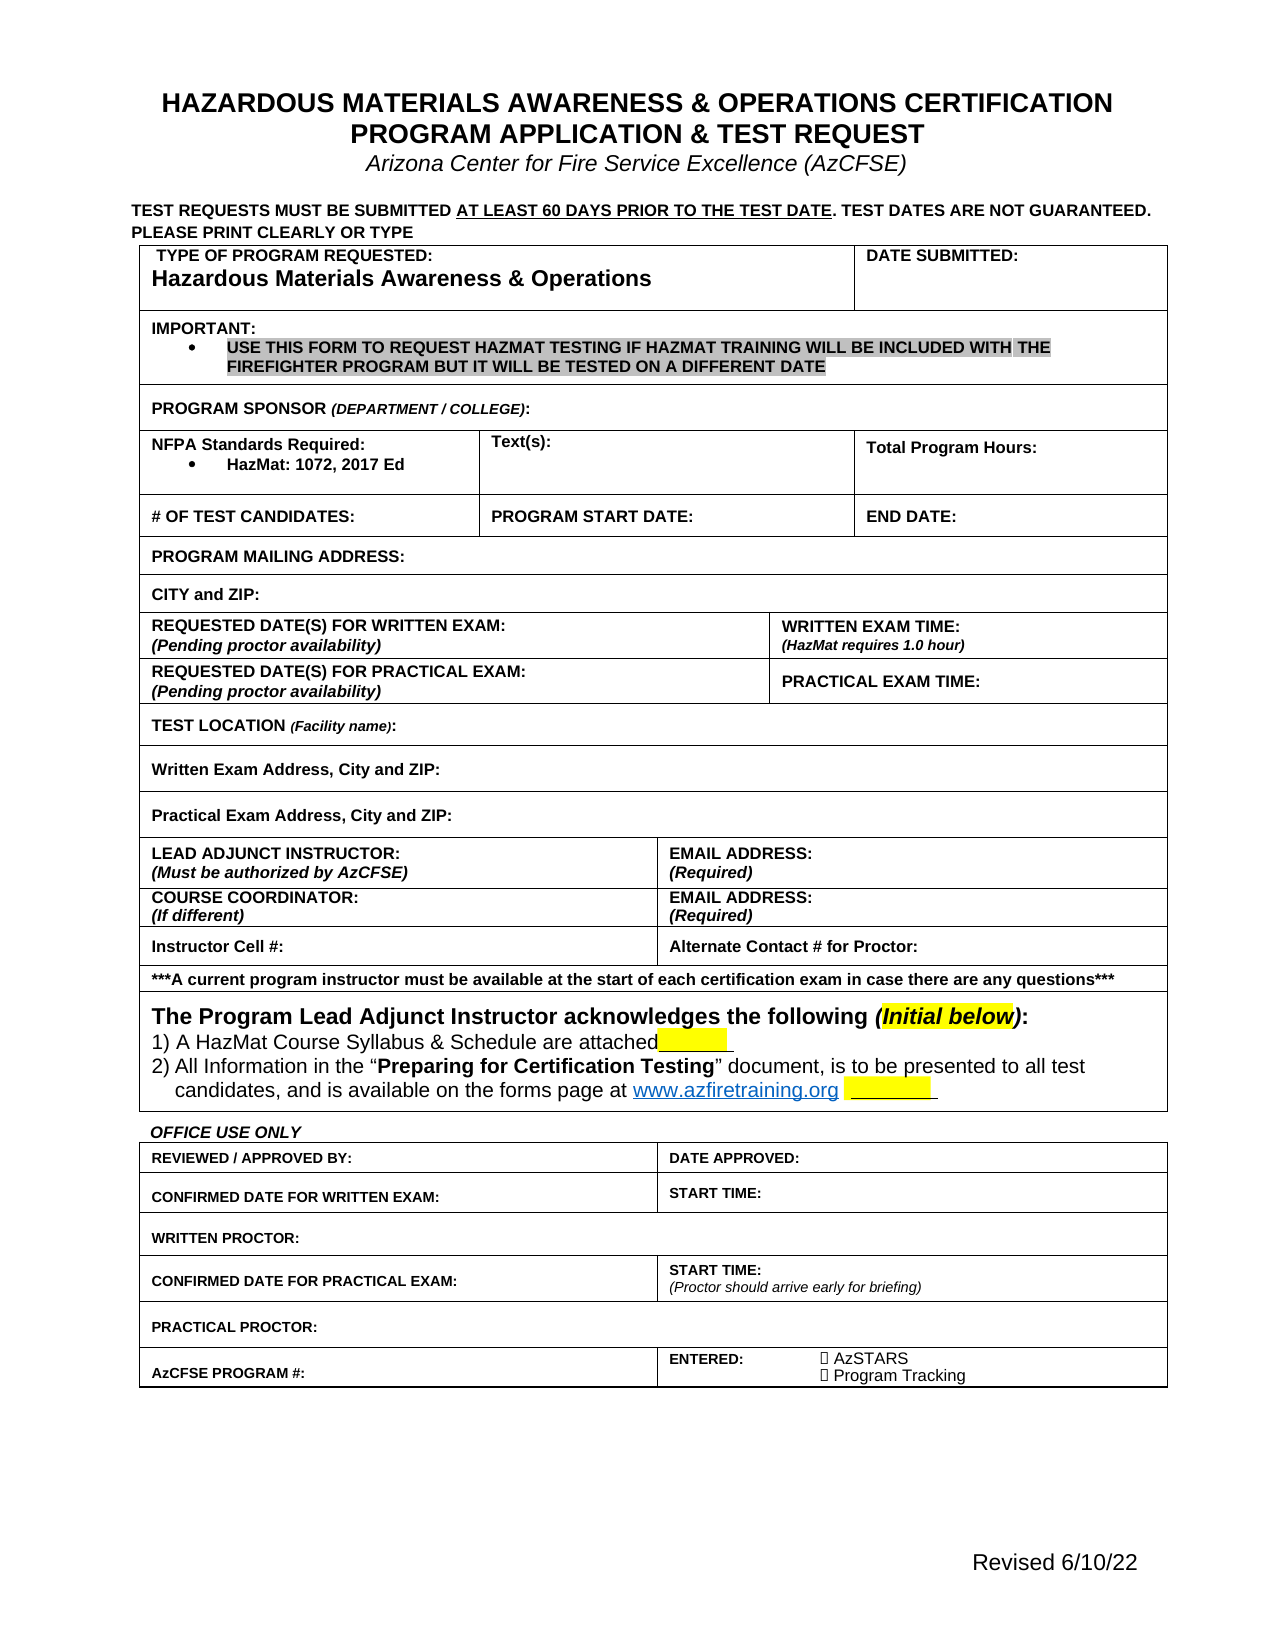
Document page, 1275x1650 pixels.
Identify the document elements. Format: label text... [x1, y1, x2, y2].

table_cell START TIME: (Proctor should arrive early for briefing) [658, 1256, 1167, 1301]
table_cell REQUESTED DATE(S) FOR PRACTICAL EXAM: (Pending proctor availability) [140, 659, 769, 703]
table_cell EMAIL ADDRESS: (Required) [658, 838, 1167, 888]
table_cell LEAD ADJUNCT INSTRUCTOR: (Must be authorized by AzCFSE) [140, 838, 657, 888]
table_cell Instructor Cell #: [140, 927, 657, 965]
table_cell PROGRAM SPONSOR (DEPARTMENT / COLLEGE): [140, 385, 1167, 430]
table_cell TEST LOCATION (Facility name): [140, 704, 1167, 745]
table_cell ENTERED:  AzSTARS  Program Tracking [658, 1348, 1167, 1386]
table_header TYPE OF PROGRAM REQUESTED: Hazardous Materials Awareness & Operations [140, 246, 854, 310]
table_cell IMPORTANT: USE THIS FORM TO REQUEST HAZMAT TESTING IF HAZMAT TRAINING WILL BE INCLUDED WITH THE FIREFIGHTER PROGRAM BUT IT WILL BE TESTED ON A DIFFERENT DATE [140, 311, 1167, 384]
table_cell CONFIRMED DATE FOR WRITTEN EXAM: [140, 1173, 657, 1212]
table_header REVIEWED / APPROVED BY: [140, 1143, 657, 1172]
table_cell PROGRAM MAILING ADDRESS: [140, 537, 1167, 574]
table_cell PROGRAM START DATE: [480, 495, 854, 536]
table_cell WRITTEN EXAM TIME: (HazMat requires 1.0 hour) [770, 613, 1167, 657]
subtitle HAZARDOUS MATERIALS AWARENESS & OPERATIONS CERTIFICATION PROGRAM APPLICATION & TEST REQUEST [161, 87, 1114, 150]
table_header DATE APPROVED: [658, 1143, 1167, 1172]
table_cell Practical Exam Address, City and ZIP: [140, 792, 1167, 837]
table_cell # OF TEST CANDIDATES: [140, 495, 479, 536]
table_cell COURSE COORDINATOR: (If different) [140, 889, 657, 926]
table_cell CITY and ZIP: [140, 575, 1167, 612]
table_cell ***A current program instructor must be available at the start of each certification exam in case there are any questions*** [140, 966, 1167, 991]
subtitle Arizona Center for Fire Service Excellence (AzCFSE) [161, 150, 1114, 176]
table_cell PRACTICAL PROCTOR: [140, 1302, 1167, 1347]
table_cell EMAIL ADDRESS: (Required) [658, 889, 1167, 926]
table_cell Written Exam Address, City and ZIP: [140, 746, 1167, 791]
table_cell PRACTICAL EXAM TIME: [770, 659, 1167, 703]
table_cell AzCFSE PROGRAM #: [140, 1348, 657, 1386]
text TEST REQUESTS MUST BE SUBMITTED AT LEAST 60 DAYS PRIOR TO THE TEST DATE. TEST DATES ARE NOT GUARANTEED. PLEASE PRINT CLEARLY OR TYPE [131, 201, 1216, 242]
table_cell Total Program Hours: [855, 431, 1167, 494]
table_cell The Program Lead Adjunct Instructor acknowledges the following (Initial below): A HazMat Course Syllabus & Schedule are attached All Information in the “Preparing for Certification Testing” document, is to be presented to all test candidates, and is available on the forms page at www.azfiretraining.org [140, 992, 1167, 1111]
table_cell Text(s): [480, 431, 854, 494]
table_cell END DATE: [855, 495, 1167, 536]
text OFFICE USE ONLY [150, 1122, 1275, 1142]
table_cell CONFIRMED DATE FOR PRACTICAL EXAM: [140, 1256, 657, 1301]
table_cell REQUESTED DATE(S) FOR WRITTEN EXAM: (Pending proctor availability) [140, 613, 769, 657]
table_cell START TIME: [658, 1173, 1167, 1212]
table_cell NFPA Standards Required: HazMat: 1072, 2017 Ed [140, 431, 479, 494]
table_cell Alternate Contact # for Proctor: [658, 927, 1167, 965]
table_cell WRITTEN PROCTOR: [140, 1213, 1167, 1255]
table_header DATE SUBMITTED: [855, 246, 1167, 310]
